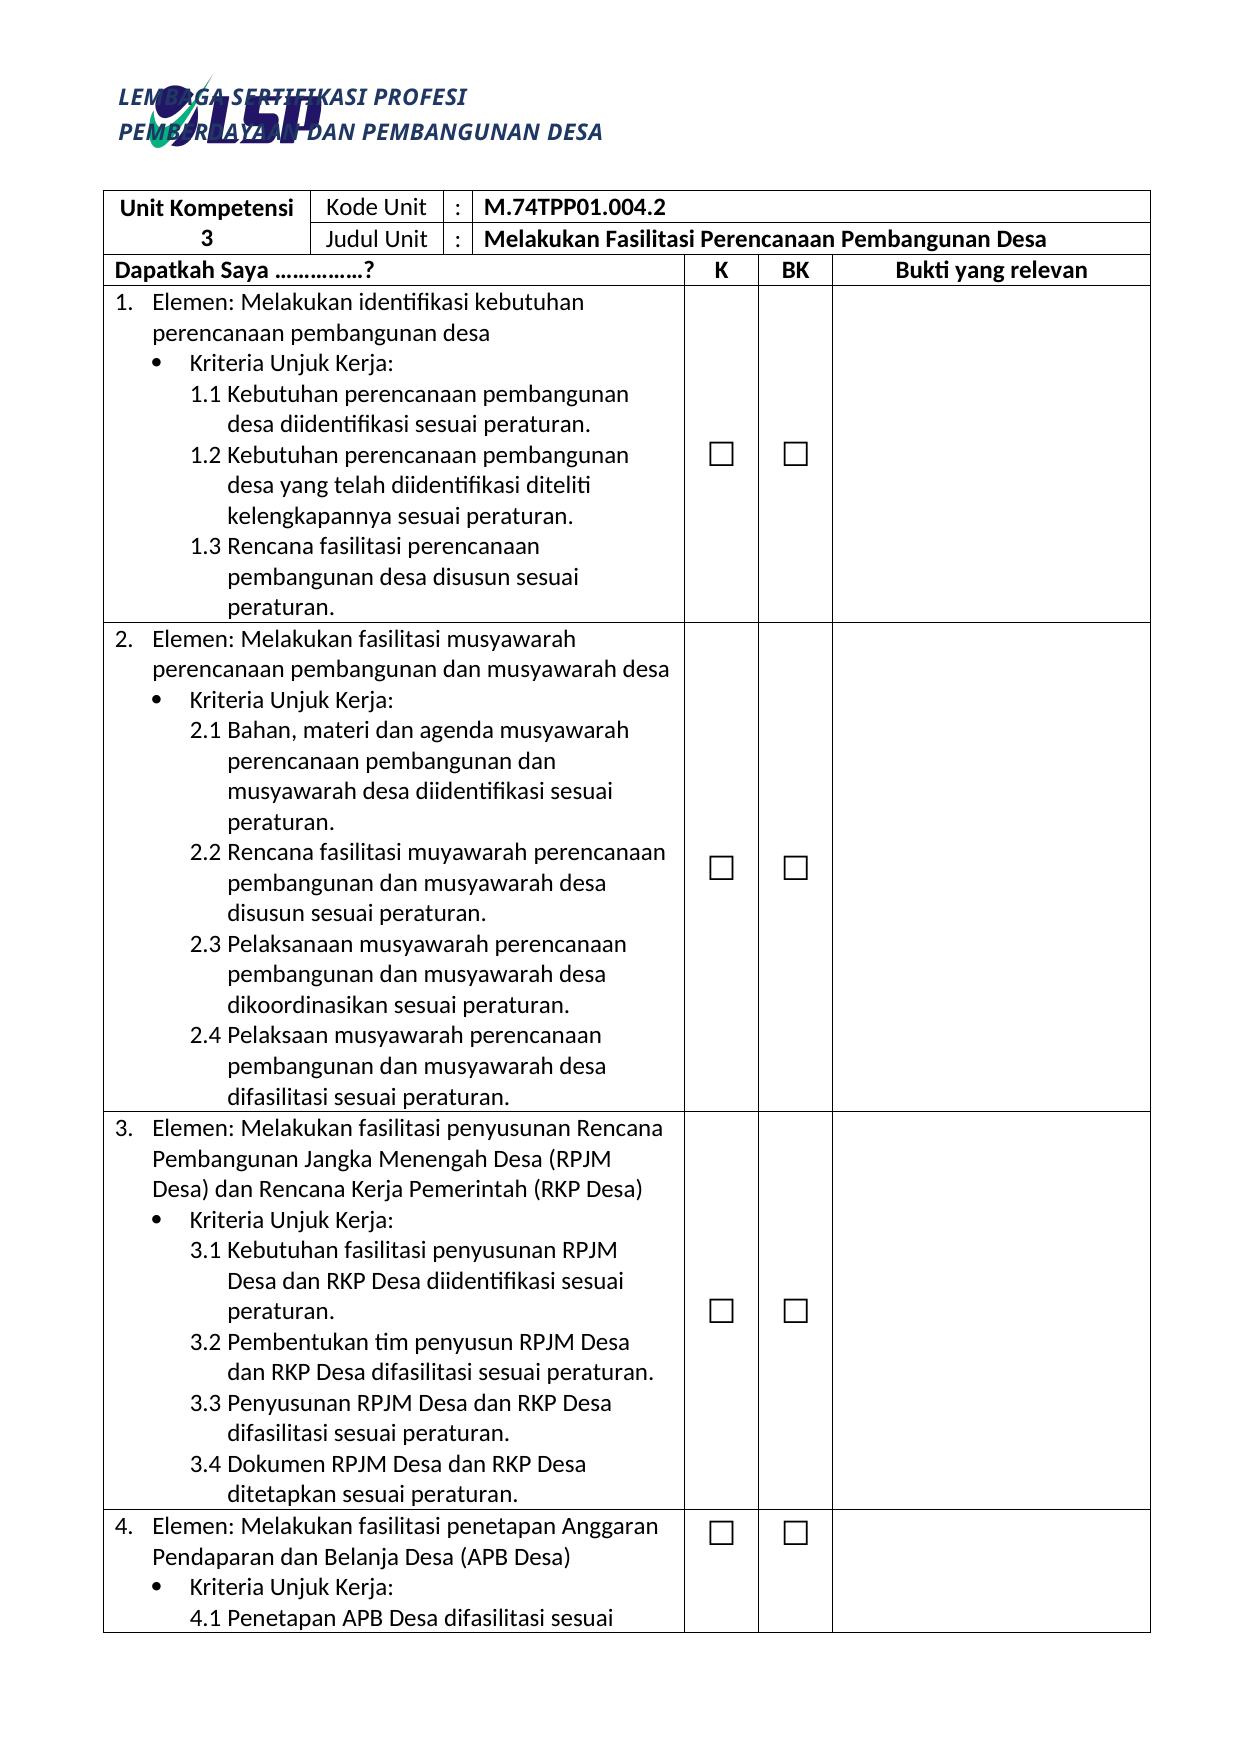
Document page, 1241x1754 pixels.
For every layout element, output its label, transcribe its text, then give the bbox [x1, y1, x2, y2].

table_cell Melakukan Fasilitasi Perencanaan Pembangunan Desa [473, 223, 1150, 253]
table_cell Elemen: Melakukan fasilitasi penyusunan Rencana Pembangunan Jangka Menengah Desa (RPJM Desa) dan Rencana Kerja Pemerintah (RKP Desa) Kriteria Unjuk Kerja: Kebutuhan fasilitasi penyusunan RPJM Desa dan RKP Desa diidentifikasi sesuai peraturan. Pembentukan tim penyusun RPJM Desa dan RKP Desa difasilitasi sesuai peraturan. Penyusunan RPJM Desa dan RKP Desa difasilitasi sesuai peraturan. Dokumen RPJM Desa dan RKP Desa ditetapkan sesuai peraturan. [104, 1112, 684, 1509]
table_cell [833, 1112, 1150, 1509]
table_cell K [685, 255, 758, 285]
table_header Unit Kompetensi 3 [104, 191, 310, 253]
table_cell BK [759, 255, 832, 285]
table_cell : [444, 223, 472, 253]
picture [149, 73, 322, 153]
table_cell Elemen: Melakukan fasilitasi musyawarah perencanaan pembangunan dan musyawarah desa Kriteria Unjuk Kerja: Bahan, materi dan agenda musyawarah perencanaan pembangunan dan musyawarah desa diidentifikasi sesuai peraturan. Rencana fasilitasi muyawarah perencanaan pembangunan dan musyawarah desa disusun sesuai peraturan. Pelaksanaan musyawarah perencanaan pembangunan dan musyawarah desa dikoordinasikan sesuai peraturan. Pelaksaan musyawarah perencanaan pembangunan dan musyawarah desa difasilitasi sesuai peraturan. [104, 623, 684, 1111]
table_cell [833, 623, 1150, 1111]
table_cell Judul Unit [311, 223, 443, 253]
table_cell [833, 286, 1150, 622]
table_cell Elemen: Melakukan identifikasi kebutuhan perencanaan pembangunan desa Kriteria Unjuk Kerja: Kebutuhan perencanaan pembangunan desa diidentifikasi sesuai peraturan. Kebutuhan perencanaan pembangunan desa yang telah diidentifikasi diteliti kelengkapannya sesuai peraturan. Rencana fasilitasi perencanaan pembangunan desa disusun sesuai peraturan. [104, 286, 684, 622]
table_cell Bukti yang relevan [833, 255, 1150, 285]
table_header : [444, 191, 472, 222]
table_header M.74TPP01.004.2 [473, 191, 1150, 222]
table_header Kode Unit [311, 191, 443, 222]
table_cell Dapatkah Saya ……………? [104, 255, 684, 285]
table_cell [833, 1510, 1150, 1632]
